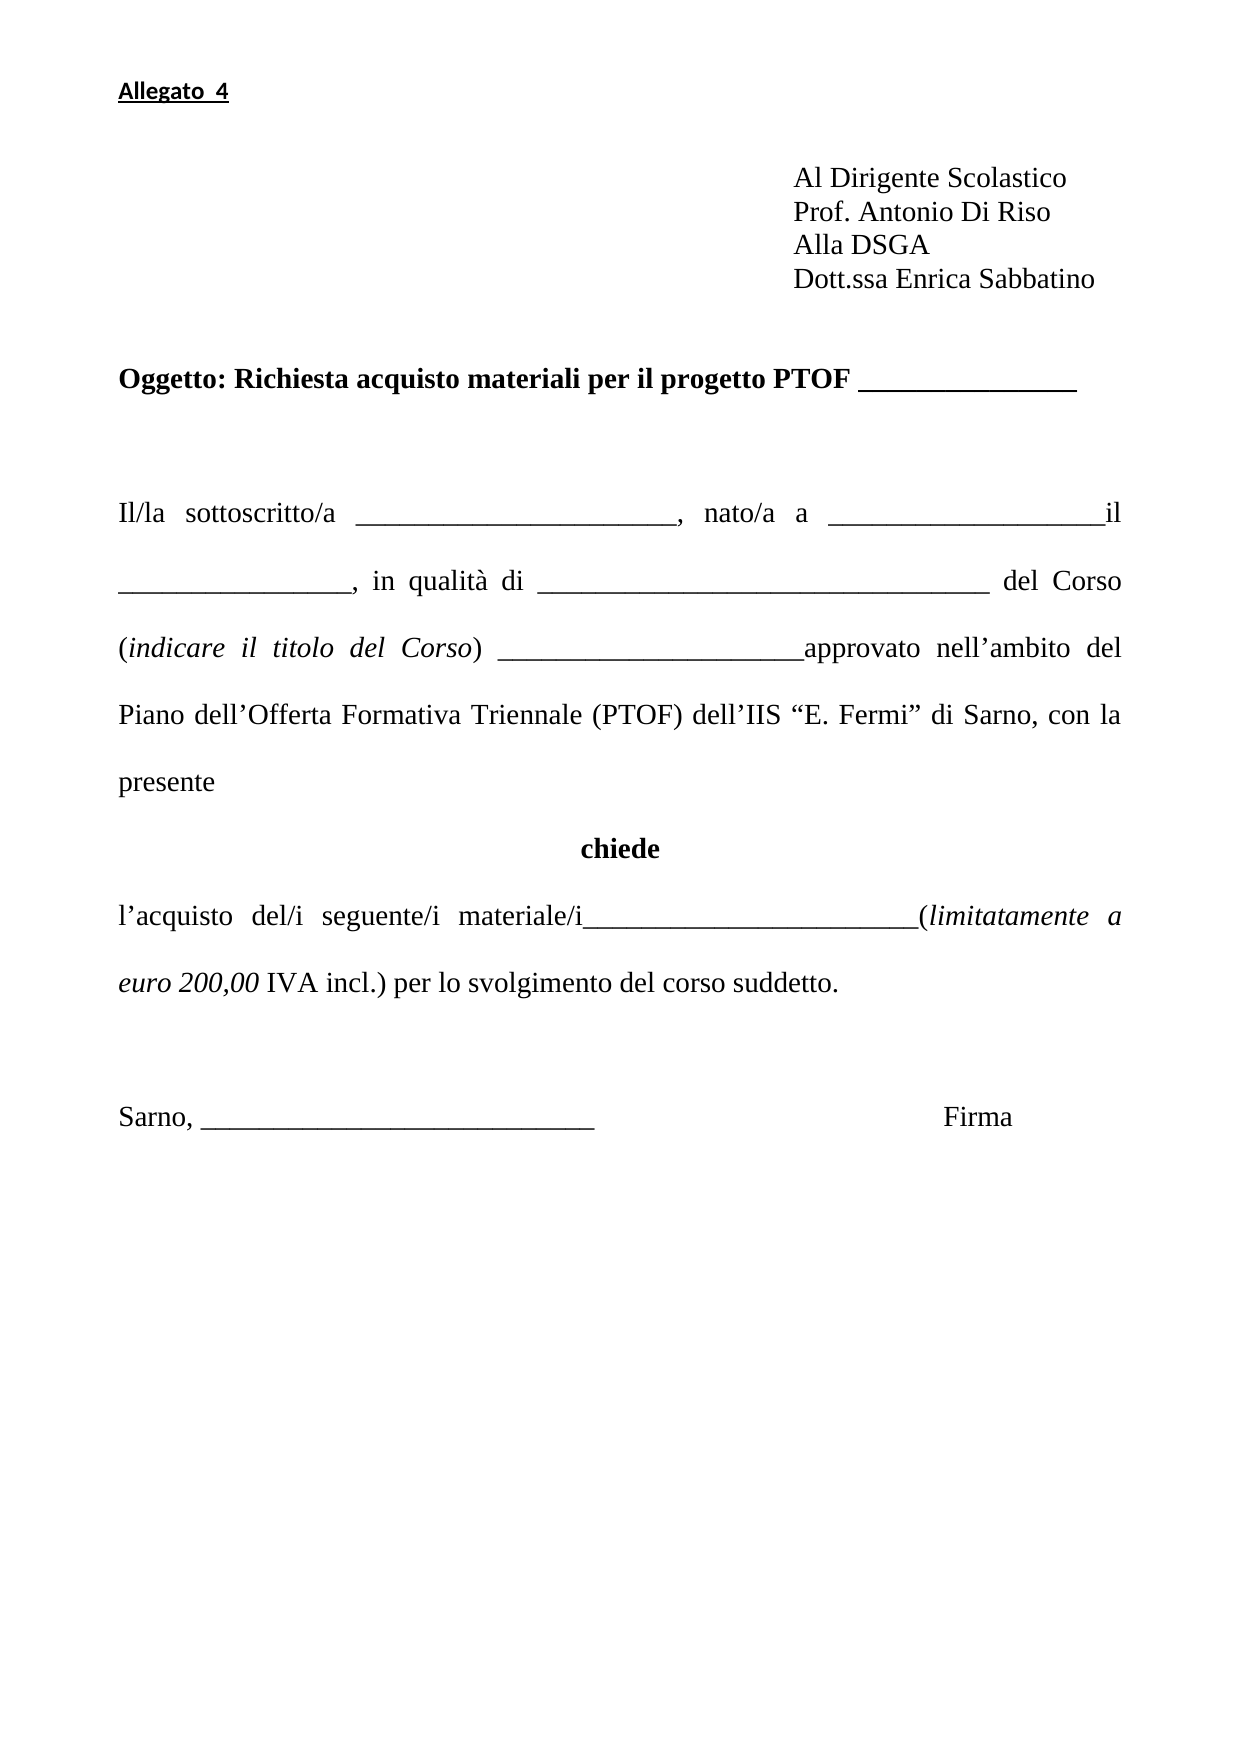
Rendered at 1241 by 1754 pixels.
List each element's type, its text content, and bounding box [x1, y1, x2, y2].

text Dott.ssa Enrica Sabbatino [793, 261, 1122, 294]
text Il/la sottoscritto/a ______________________, nato/a a ___________________il ________________, in qualità di _______________________________ del Corso (indicare il titolo del Corso) _____________________approvato nell’ambito del Piano dell’Offerta Formativa Triennale (PTOF) dell’IIS “E. Fermi” di Sarno, con la presente [118, 496, 1122, 797]
text l’acquisto del/i seguente/i materiale/i_______________________(limitatamente a euro 200,00 IVA incl.) per lo svolgimento del corso suddetto. [118, 898, 1122, 999]
text Prof. Antonio Di Riso [793, 194, 1122, 227]
text chiede [118, 831, 1122, 864]
text Al Dirigente Scolastico [793, 160, 1122, 194]
text Sarno, ___________________________ Firma [118, 1099, 1122, 1133]
text Oggetto: Richiesta acquisto materiali per il progetto PTOF _______________ [118, 361, 1122, 395]
text Alla DSGA [793, 227, 1122, 261]
